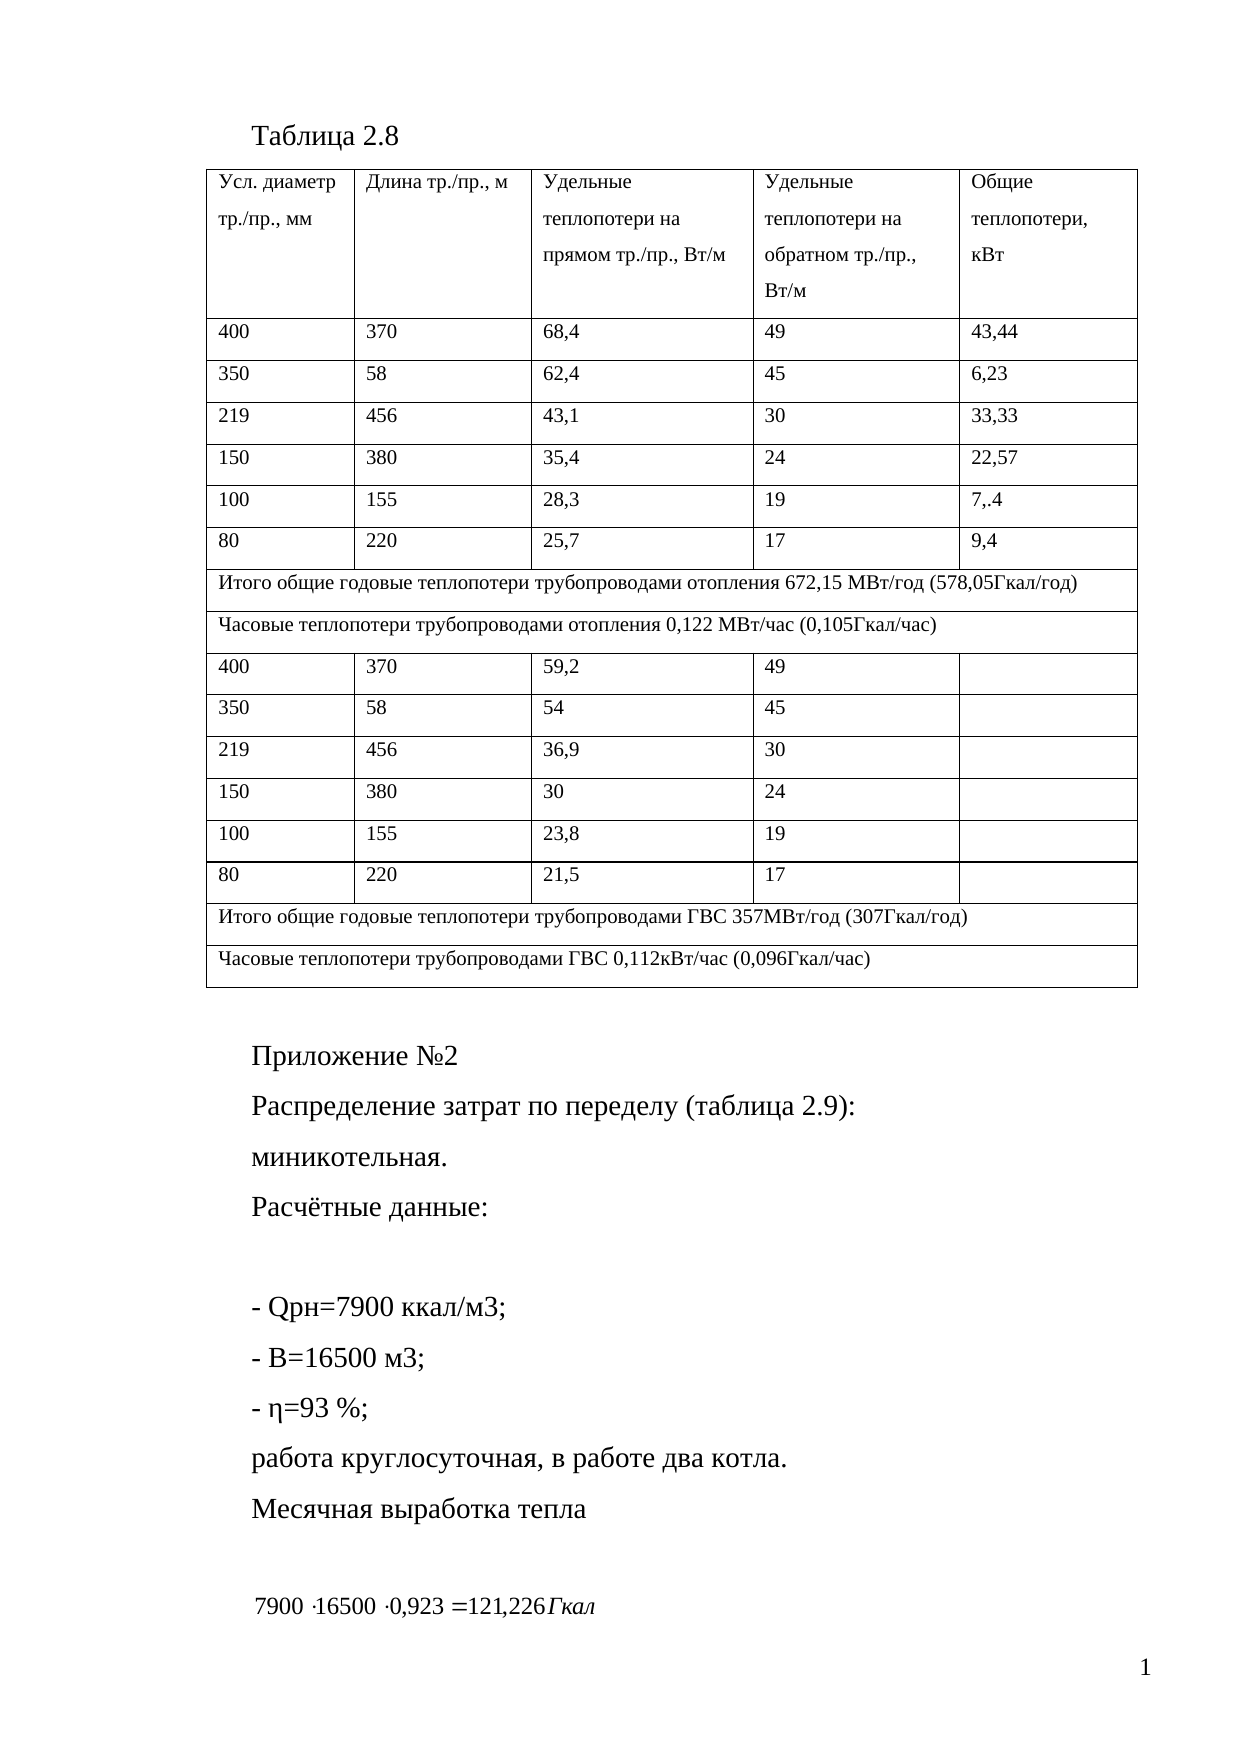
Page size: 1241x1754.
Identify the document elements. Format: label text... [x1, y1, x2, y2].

table_cell 21,5 [532, 863, 753, 903]
table_cell 43,44 [960, 319, 1137, 360]
table_cell 30 [532, 779, 753, 819]
table_cell 33,33 [960, 403, 1137, 444]
table_cell 28,3 [532, 486, 753, 527]
table_header Длина тр./пр., м [355, 170, 531, 318]
table_cell 22,57 [960, 445, 1137, 485]
table_cell 24 [754, 779, 959, 819]
table_cell 220 [355, 528, 531, 569]
table_cell 19 [754, 821, 959, 861]
table_cell 80 [207, 528, 354, 569]
table_cell 456 [355, 737, 531, 778]
table_cell 49 [754, 319, 959, 360]
table_header Усл. диаметр тр./пр., мм [207, 170, 354, 318]
table_cell 219 [207, 737, 354, 778]
table_cell 23,8 [532, 821, 753, 861]
table_cell 54 [532, 695, 753, 736]
table_cell 150 [207, 445, 354, 485]
table_cell Итого общие годовые теплопотери трубопроводами ГВС 357МВт/год (307Гкал/год) [207, 904, 1137, 945]
table_header Удельные теплопотери на обратном тр./пр., Вт/м [754, 170, 959, 318]
table_cell 30 [754, 737, 959, 778]
table_cell 19 [754, 486, 959, 527]
table_cell 219 [207, 403, 354, 444]
text Распределение затрат по переделу (таблица 2.9): [177, 1088, 1152, 1122]
text Расчётные данные: [177, 1189, 1152, 1222]
table_cell 45 [754, 361, 959, 402]
table_cell 24 [754, 445, 959, 485]
table_cell 68,4 [532, 319, 753, 360]
table_cell 350 [207, 361, 354, 402]
text - η=93 %; [177, 1390, 1152, 1424]
text работа круглосуточная, в работе два котла. [177, 1441, 1152, 1474]
table_cell 155 [355, 821, 531, 861]
table_cell 7,.4 [960, 486, 1137, 527]
table_cell 6,23 [960, 361, 1137, 402]
table_cell Часовые теплопотери трубопроводами отопления 0,122 МВт/час (0,105Гкал/час) [207, 612, 1137, 652]
table_cell 45 [754, 695, 959, 736]
text миникотельная. [177, 1139, 1152, 1172]
table_cell 400 [207, 654, 354, 694]
table_cell [960, 695, 1137, 736]
table_cell 17 [754, 863, 959, 903]
table_header Удельные теплопотери на прямом тр./пр., Вт/м [532, 170, 753, 318]
table_cell 150 [207, 779, 354, 819]
table_cell 380 [355, 779, 531, 819]
table_cell 370 [355, 319, 531, 360]
table_cell [960, 654, 1137, 694]
table_cell 62,4 [532, 361, 753, 402]
table_cell 220 [355, 863, 531, 903]
table_cell 35,4 [532, 445, 753, 485]
table_cell 155 [355, 486, 531, 527]
table_cell Часовые теплопотери трубопроводами ГВС 0,112кВт/час (0,096Гкал/час) [207, 946, 1137, 987]
table_cell 100 [207, 486, 354, 527]
table_cell 43,1 [532, 403, 753, 444]
table_cell 400 [207, 319, 354, 360]
table_cell 350 [207, 695, 354, 736]
table_cell 49 [754, 654, 959, 694]
text - Qрн=7900 ккал/м3; [177, 1289, 1152, 1323]
table_cell 58 [355, 361, 531, 402]
table_cell 30 [754, 403, 959, 444]
table_cell 36,9 [532, 737, 753, 778]
table_cell 370 [355, 654, 531, 694]
table_cell Итого общие годовые теплопотери трубопроводами отопления 672,15 МВт/год (578,05Гкал/год) [207, 570, 1137, 611]
table_cell 59,2 [532, 654, 753, 694]
table_cell 380 [355, 445, 531, 485]
table_cell [960, 863, 1137, 903]
table_header Общие теплопотери, кВт [960, 170, 1137, 318]
table_cell 80 [207, 863, 354, 903]
table_cell [960, 821, 1137, 861]
table_cell 456 [355, 403, 531, 444]
table_cell 100 [207, 821, 354, 861]
table_cell 58 [355, 695, 531, 736]
text Таблица 2.8 [177, 118, 1152, 152]
table_cell 17 [754, 528, 959, 569]
text Приложение №2 [177, 1038, 1152, 1072]
text - B=16500 м3; [177, 1340, 1152, 1373]
table_cell [960, 737, 1137, 778]
table_cell 25,7 [532, 528, 753, 569]
text Месячная выработка тепла [177, 1491, 1152, 1524]
table_cell 9,4 [960, 528, 1137, 569]
table_cell [960, 779, 1137, 819]
